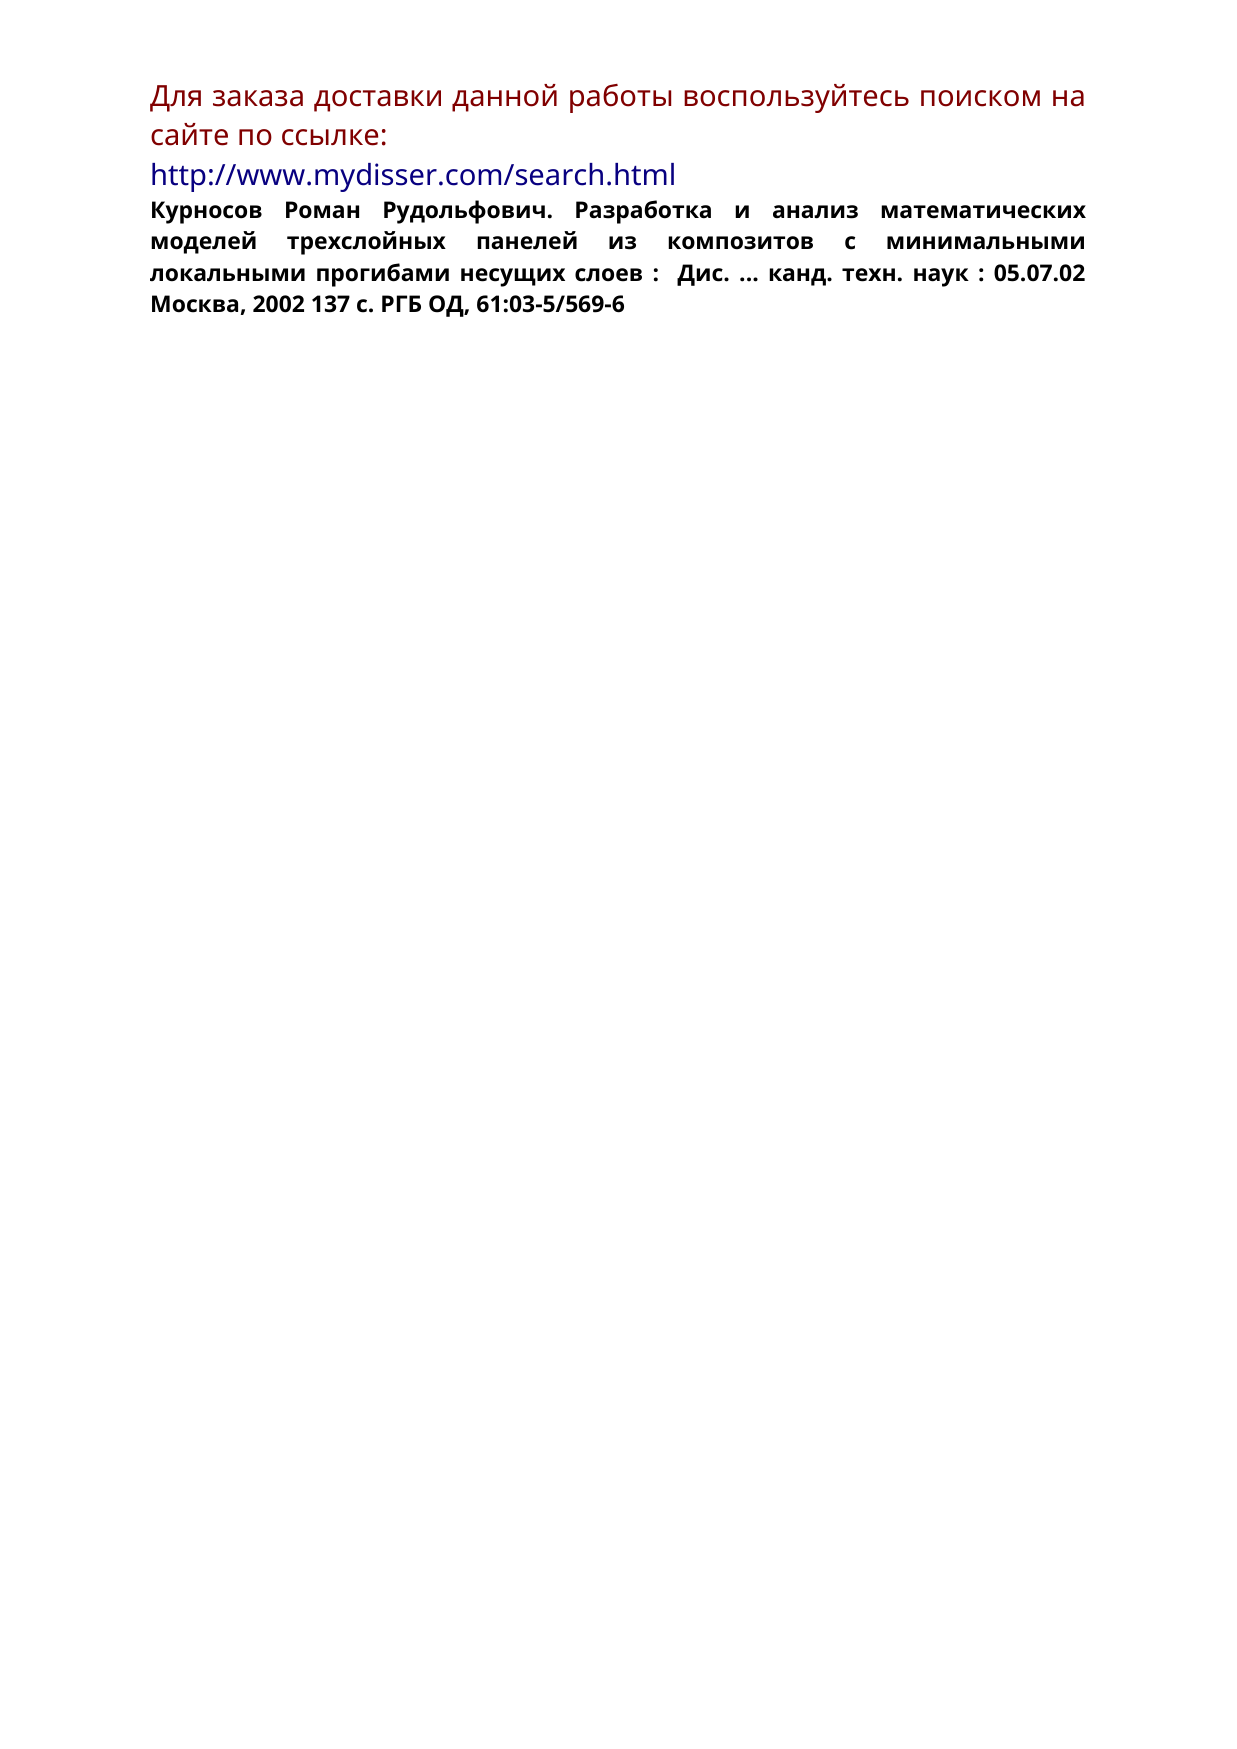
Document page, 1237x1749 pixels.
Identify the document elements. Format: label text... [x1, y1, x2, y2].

text Курносов Роман Рудольфович. Разработка и анализ математических моделей трехслойных панелей из композитов с минимальными локальными прогибами несущих слоев : Дис. ... канд. техн. наук : 05.07.02 Москва, 2002 137 с. РГБ ОД, 61:03-5/569-6 [150, 194, 1086, 319]
